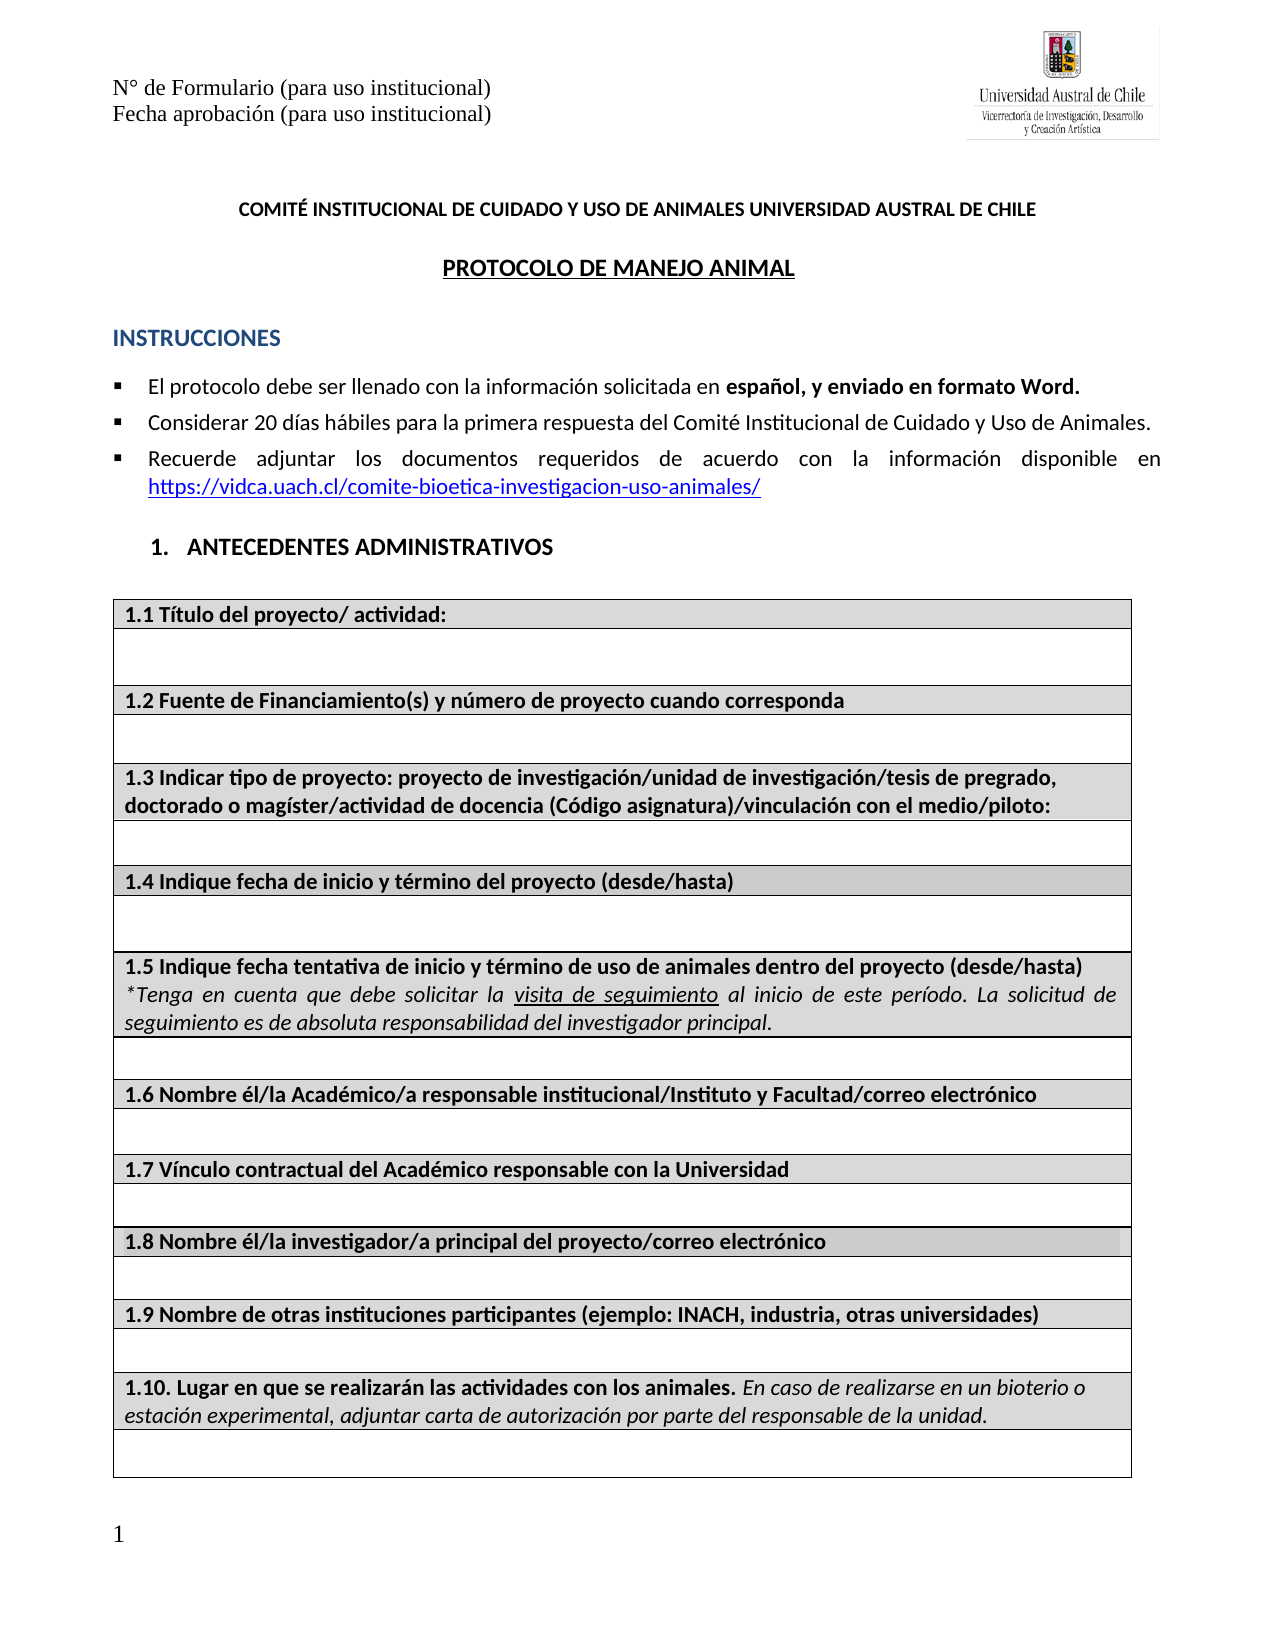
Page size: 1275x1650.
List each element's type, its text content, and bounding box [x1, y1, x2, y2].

table_cell 1.4 Indique fecha de inicio y término del proyecto (desde/hasta) [114, 866, 1131, 895]
table_cell [114, 1329, 1131, 1372]
table_cell [114, 1109, 1131, 1154]
table_cell [114, 629, 1131, 685]
table_cell 1.9 Nombre de otras instituciones participantes (ejemplo: INACH, industria, otras universidades) [114, 1300, 1131, 1328]
table_cell [114, 1430, 1131, 1477]
table_cell [114, 821, 1131, 865]
table_cell [114, 1038, 1131, 1079]
table_cell [114, 896, 1131, 951]
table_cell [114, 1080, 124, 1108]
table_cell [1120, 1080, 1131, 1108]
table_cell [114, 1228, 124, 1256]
table_cell 1.2 Fuente de Financiamiento(s) y número de proyecto cuando corresponda [114, 686, 1131, 714]
table_header 1.1 Título del proyecto/ actividad: [114, 600, 1131, 628]
table_cell 1.10. Lugar en que se realizarán las actividades con los animales. En caso de realizarse en un bioterio o estación experimental, adjuntar carta de autorización por parte del responsable de la unidad. [114, 1373, 1131, 1429]
text COMITÉ INSTITUCIONAL DE CUIDADO Y USO DE ANIMALES UNIVERSIDAD AUSTRAL DE CHILE [112, 196, 1162, 221]
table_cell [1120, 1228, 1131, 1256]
list Recuerde adjuntar los documentos requeridos de acuerdo con la información disponible en https://vidca.uach.cl/comite-bioetica-investigacion-uso-animales/ [112, 444, 1162, 501]
table_cell [114, 1184, 1131, 1226]
table_cell 1.3 Indicar tipo de proyecto: proyecto de investigación/unidad de investigación/tesis de pregrado, doctorado o magíster/actividad de docencia (Código asignatura)/vinculación con el medio/piloto: [114, 764, 1131, 819]
list Considerar 20 días hábiles para la primera respuesta del Comité Institucional de Cuidado y Uso de Animales. [112, 408, 1162, 436]
list PROTOCOLO DE MANEJO ANIMAL [112, 252, 1125, 282]
table_cell 1.7 Vínculo contractual del Académico responsable con la Universidad [114, 1155, 1131, 1183]
list ANTECEDENTES ADMINISTRATIVOS [150, 531, 1125, 562]
text INSTRUCCIONES [112, 322, 1162, 352]
picture [965, 27, 1160, 140]
table_cell [114, 715, 1131, 762]
table_cell [114, 1257, 1131, 1299]
table_cell 1.5 Indique fecha tentativa de inicio y término de uso de animales dentro del proyecto (desde/hasta) *Tenga en cuenta que debe solicitar la visita de seguimiento al inicio de este período. La solicitud de seguimiento es de absoluta responsabilidad del investigador principal. [114, 953, 1131, 1036]
list El protocolo debe ser llenado con la información solicitada en español, y enviado en formato Word. [112, 372, 1162, 400]
